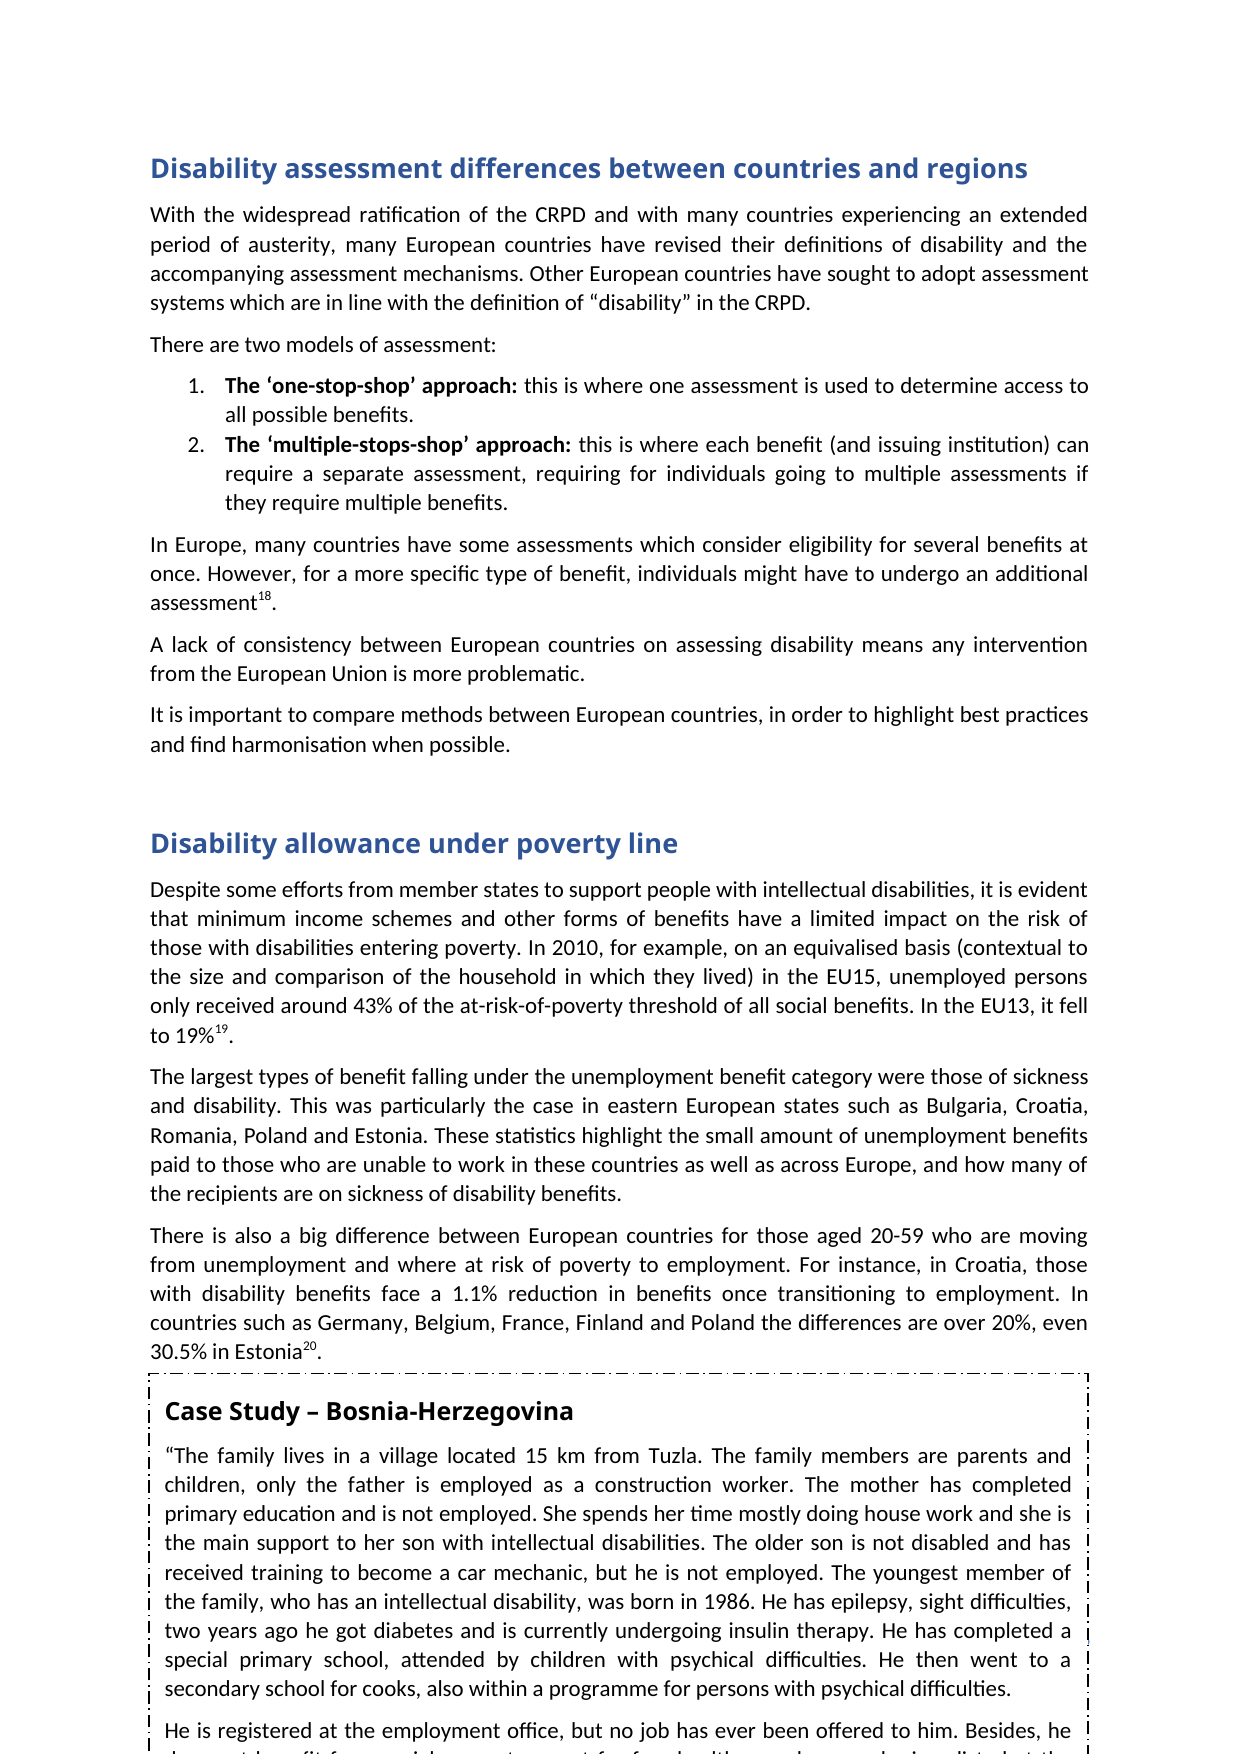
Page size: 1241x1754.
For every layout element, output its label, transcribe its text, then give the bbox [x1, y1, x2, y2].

list The ‘one-stop-shop’ approach: this is where one assessment is used to determine access to all possible benefits. [187, 370, 1090, 428]
text There are two models of assessment: [150, 328, 1090, 358]
subtitle Disability assessment differences between countries and regions [150, 150, 1090, 187]
text With the widespread ratification of the CRPD and with many countries experiencing an extended period of austerity, many European countries have revised their definitions of disability and the accompanying assessment mechanisms. Other European countries have sought to adopt assessment systems which are in line with the definition of “disability” in the CRPD. [150, 199, 1090, 316]
text The largest types of benefit falling under the unemployment benefit category were those of sickness and disability. This was particularly the case in eastern European states such as Bulgaria, Croatia, Romania, Poland and Estonia. These statistics highlight the small amount of unemployment benefits paid to those who are unable to work in these countries as well as across Europe, and how many of the recipients are on sickness of disability benefits. [150, 1061, 1090, 1207]
text In Europe, many countries have some assessments which consider eligibility for several benefits at once. However, for a more specific type of benefit, individuals might have to undergo an additional assessment. [150, 528, 1090, 616]
subtitle Disability allowance under poverty line [150, 824, 1090, 861]
text Despite some efforts from member states to support people with intellectual disabilities, it is evident that minimum income schemes and other forms of benefits have a limited impact on the risk of those with disabilities entering poverty. In 2010, for example, on an equivalised basis (contextual to the size and comparison of the household in which they lived) in the EU15, unemployed persons only received around 43% of the at-risk-of-poverty threshold of all social benefits. In the EU13, it fell to 19%. [150, 874, 1090, 1049]
list There is also a big difference between European countries for those aged 20-59 who are moving from unemployment and where at risk of poverty to employment. For instance, in Croatia, those with disability benefits face a 1.1% reduction in benefits once transitioning to employment. In countries such as Germany, Belgium, France, Finland and Poland the differences are over 20%, even 30.5% in Estonia. [150, 1219, 1090, 1365]
list The ‘multiple-stops-shop’ approach: this is where each benefit (and issuing institution) can require a separate assessment, requiring for individuals going to multiple assessments if they require multiple benefits. [187, 428, 1090, 516]
text It is important to compare methods between European countries, in order to highlight best practices and find harmonisation when possible. [150, 699, 1090, 758]
text A lack of consistency between European countries on assessing disability means any intervention from the European Union is more problematic. [150, 628, 1090, 687]
